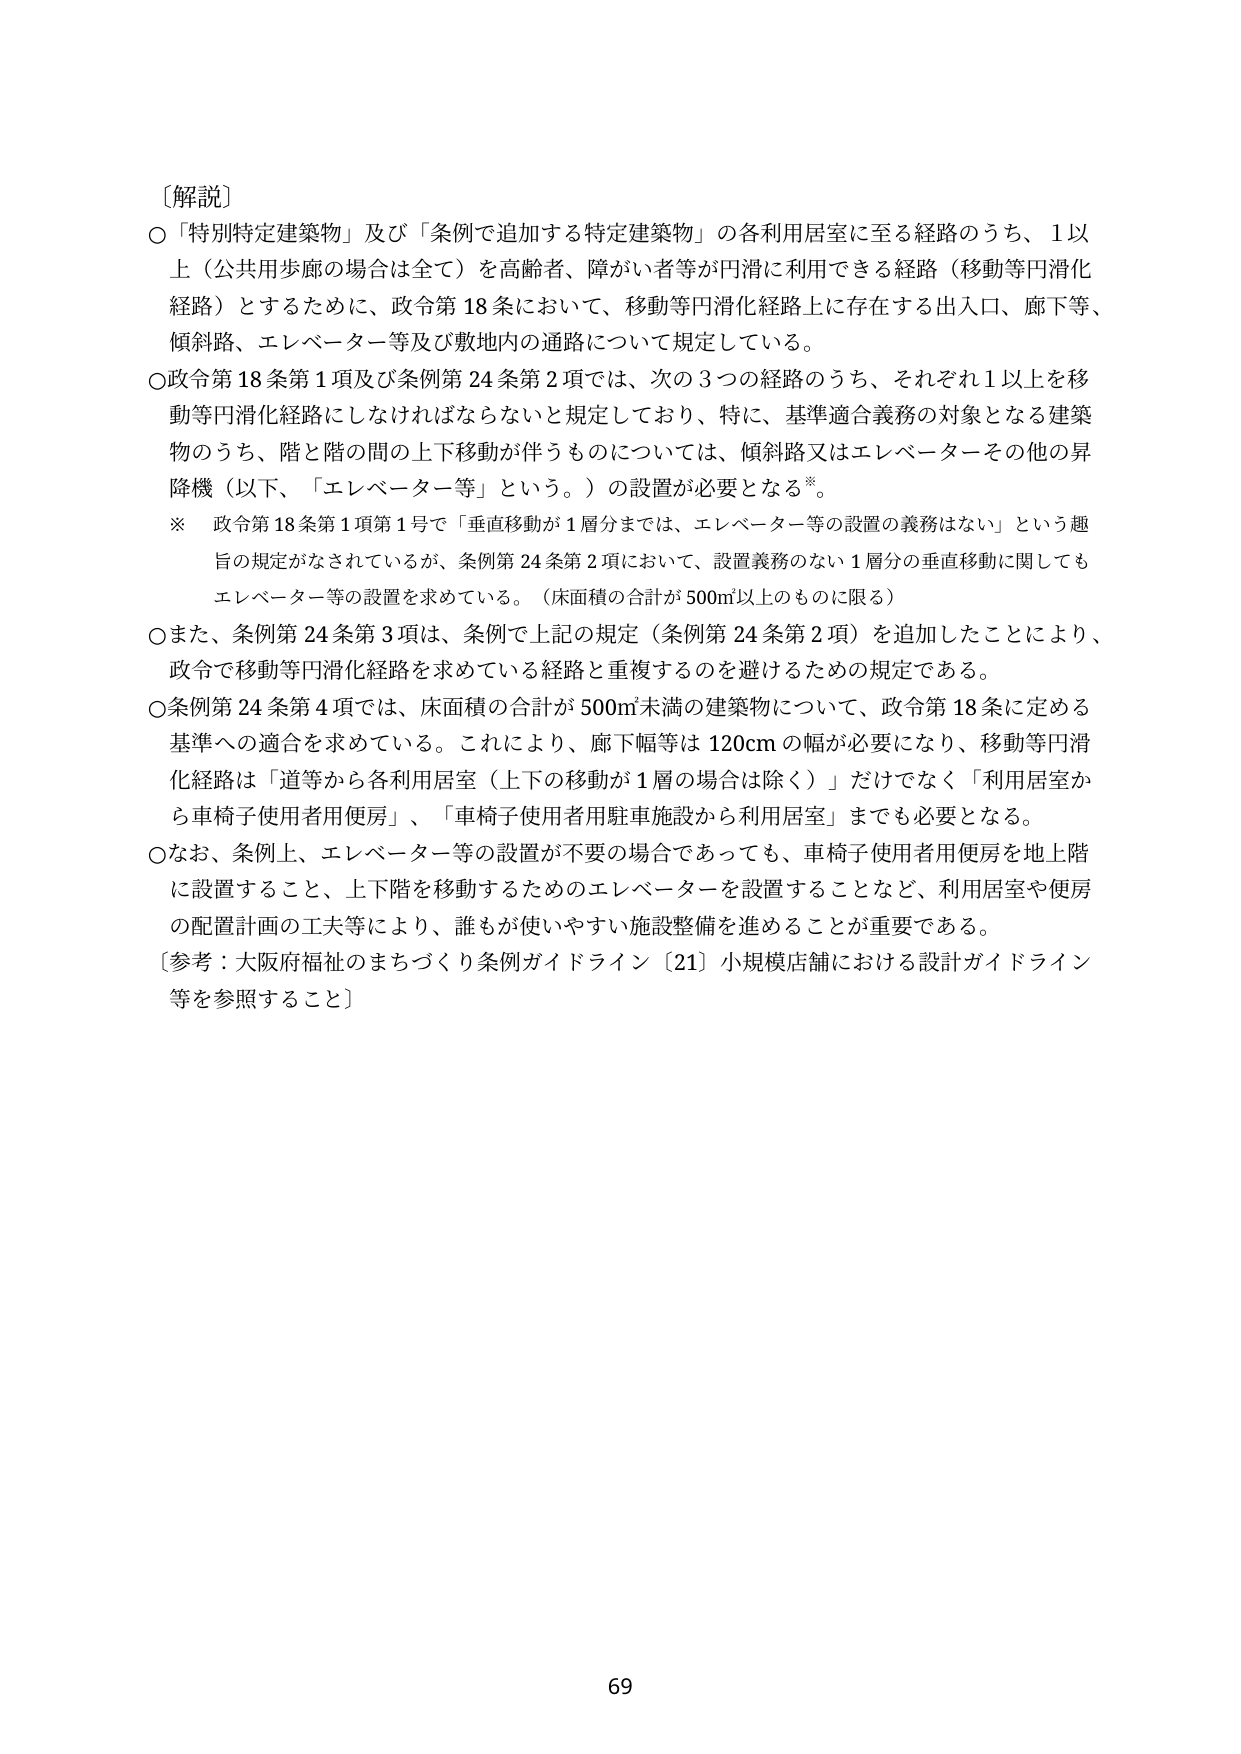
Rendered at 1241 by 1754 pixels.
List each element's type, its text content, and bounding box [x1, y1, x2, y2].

text ○なお、条例上、エレベーター等の設置が不要の場合であっても、車椅子使用者用便房を地上階に設置すること、上下階を移動するためのエレベーターを設置することなど、利用居室や便房の配置計画の工夫等により、誰もが使いやすい施設整備を進めることが重要である。 [148, 833, 1092, 943]
text 〔解説〕 [148, 177, 1092, 214]
list 政令第18条第1項第1号で「垂直移動が1層分までは、エレベーター等の設置の義務はない」という趣旨の規定がなされているが、条例第24条第2項において、設置義務のない1層分の垂直移動に関してもエレベーター等の設置を求めている。（床面積の合計が500㎡以上のものに限る） [169, 505, 1092, 615]
text ○政令第18条第1項及び条例第24条第2項では、次の３つの経路のうち、それぞれ１以上を移動等円滑化経路にしなければならないと規定しており、特に、基準適合義務の対象となる建築物のうち、階と階の間の上下移動が伴うものについては、傾斜路又はエレベーターその他の昇降機（以下、「エレベーター等」という。）の設置が必要となる※。 [148, 359, 1092, 505]
text 〔参考：大阪府福祉のまちづくり条例ガイドライン〔21〕小規模店舗における設計ガイドライン等を参照すること〕 [148, 943, 1092, 1016]
text ○また、条例第24条第3項は、条例で上記の規定（条例第24条第2項）を追加したことにより、政令で移動等円滑化経路を求めている経路と重複するのを避けるための規定である。 [148, 615, 1092, 688]
text ○「特別特定建築物」及び「条例で追加する特定建築物」の各利用居室に至る経路のうち、１以上（公共用歩廊の場合は全て）を高齢者、障がい者等が円滑に利用できる経路（移動等円滑化経路）とするために、政令第18条において、移動等円滑化経路上に存在する出入口、廊下等、傾斜路、エレベーター等及び敷地内の通路について規定している。 [148, 214, 1092, 359]
text ○条例第24条第4項では、床面積の合計が500㎡未満の建築物について、政令第18条に定める基準への適合を求めている。これにより、廊下幅等は120cmの幅が必要になり、移動等円滑化経路は「道等から各利用居室（上下の移動が1層の場合は除く）」だけでなく「利用居室から車椅子使用者用便房」、「車椅子使用者用駐車施設から利用居室」までも必要となる。 [148, 688, 1092, 833]
